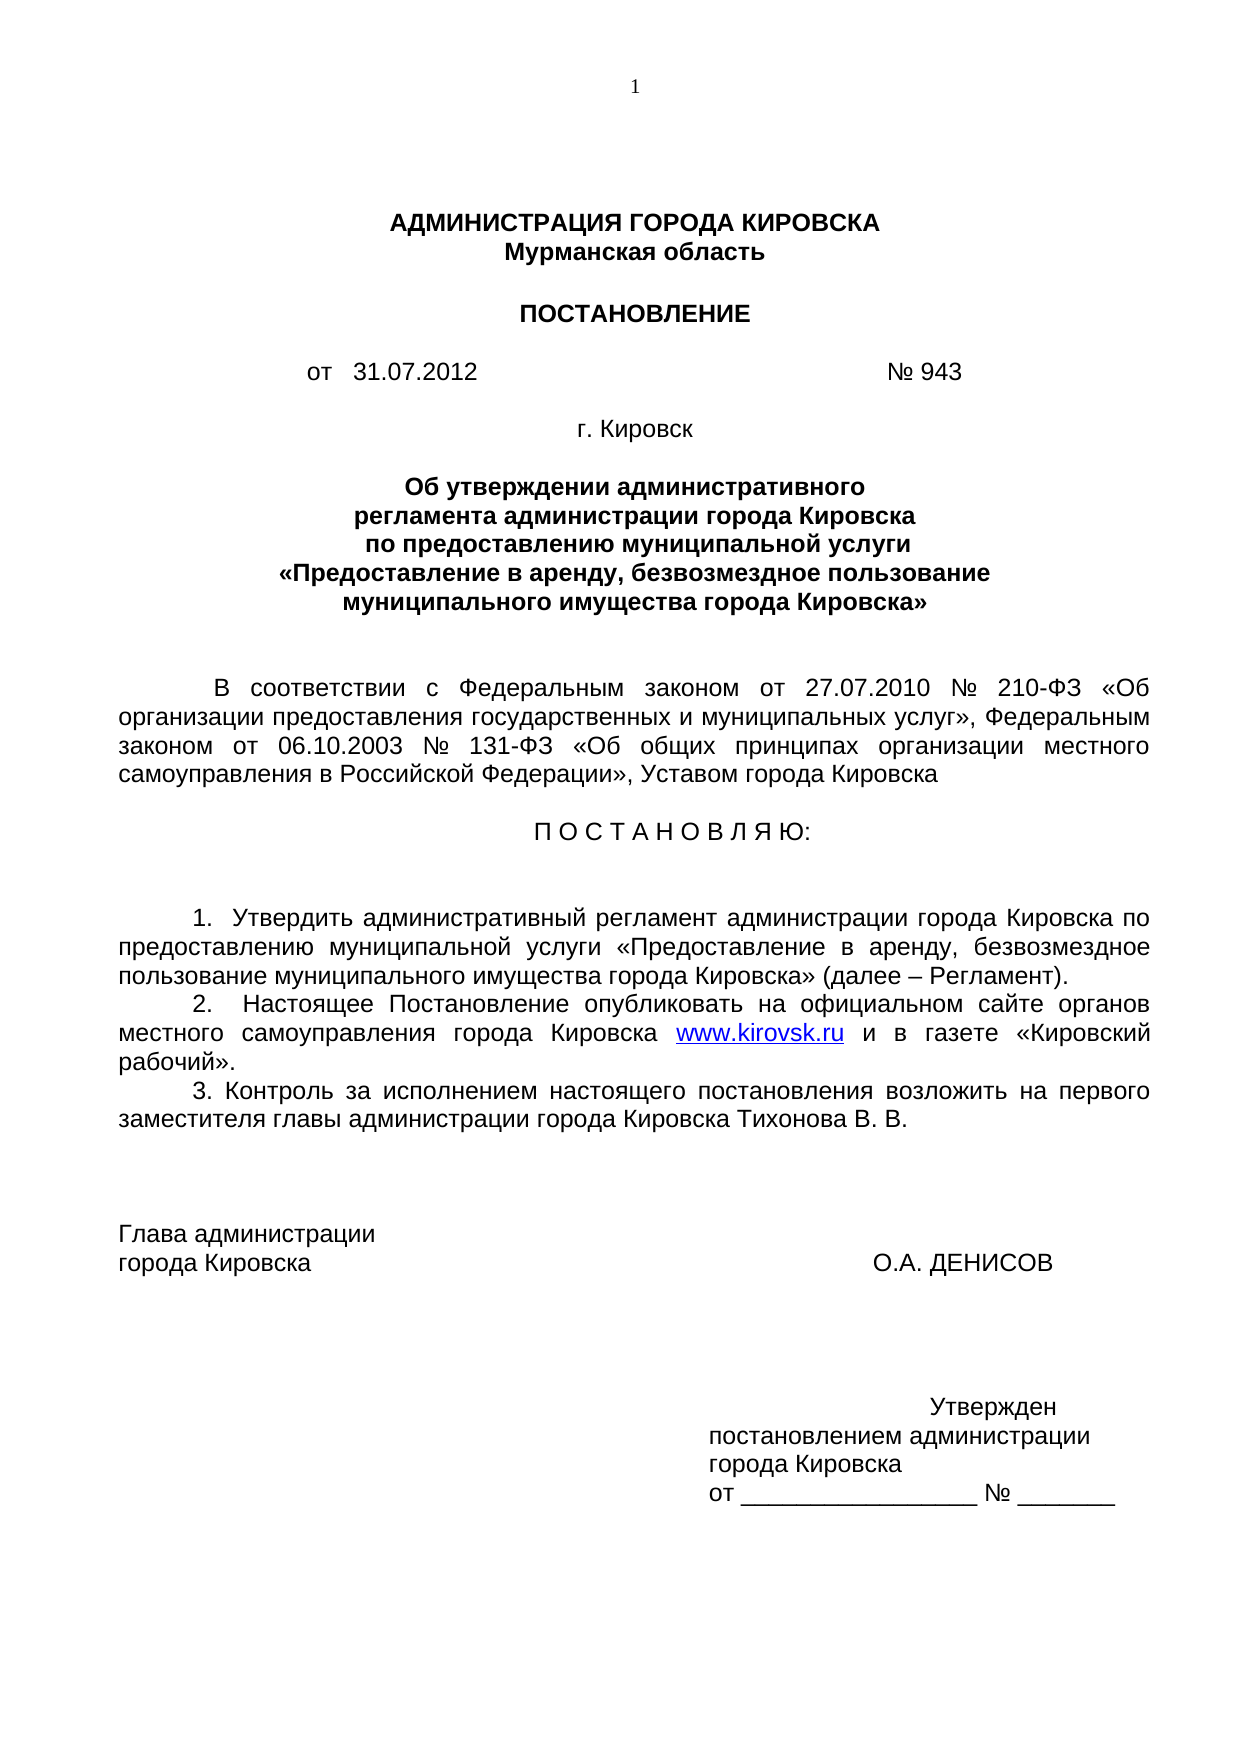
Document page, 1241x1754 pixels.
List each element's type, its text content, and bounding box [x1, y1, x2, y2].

text постановлением администрации [709, 1421, 1152, 1449]
text П О С Т А Н О В Л Я Ю: [118, 817, 1152, 846]
text Об утверждении административного [118, 472, 1152, 501]
text г. Кировск [118, 414, 1152, 443]
text 3. Контроль за исполнением настоящего постановления возложить на первого заместителя главы администрации города Кировска Тихонова В. В. [118, 1076, 1152, 1133]
text 2. Настоящее Постановление опубликовать на официальном сайте органов местного самоуправления города Кировска www.kirovsk.ru и в газете «Кировский рабочий». [118, 989, 1152, 1076]
text города Кировска [709, 1449, 1152, 1478]
text АДМИНИСТРАЦИЯ ГОРОДА КИРОВСКА [118, 208, 1152, 237]
text по предоставлению муниципальной услуги [118, 529, 1152, 558]
text регламента администрации города Кировска [118, 501, 1152, 529]
text Глава администрации [118, 1219, 1152, 1248]
text города Кировска О.А. ДЕНИСОВ [118, 1248, 1152, 1277]
text ПОСТАНОВЛЕНИЕ [118, 299, 1152, 328]
text В соответствии с Федеральным законом от 27.07.2010 № 210-ФЗ «Об организации предоставления государственных и муниципальных услуг», Федеральным законом от 06.10.2003 № 131-ФЗ «Об общих принципах организации местного самоуправления в Российской Федерации», Уставом города Кировска [118, 673, 1152, 788]
text муниципального имущества города Кировска» [118, 587, 1152, 616]
text Мурманская область [118, 237, 1152, 266]
text от _________________ № _______ [709, 1478, 1152, 1507]
text от 31.07.2012 № 943 [118, 357, 1152, 386]
text Утвержден [856, 1392, 1152, 1421]
text 1. Утвердить административный регламент администрации города Кировска по предоставлению муниципальной услуги «Предоставление в аренду, безвозмездное пользование муниципального имущества города Кировска» (далее – Регламент). [118, 903, 1152, 989]
text «Предоставление в аренду, безвозмездное пользование [118, 558, 1152, 587]
